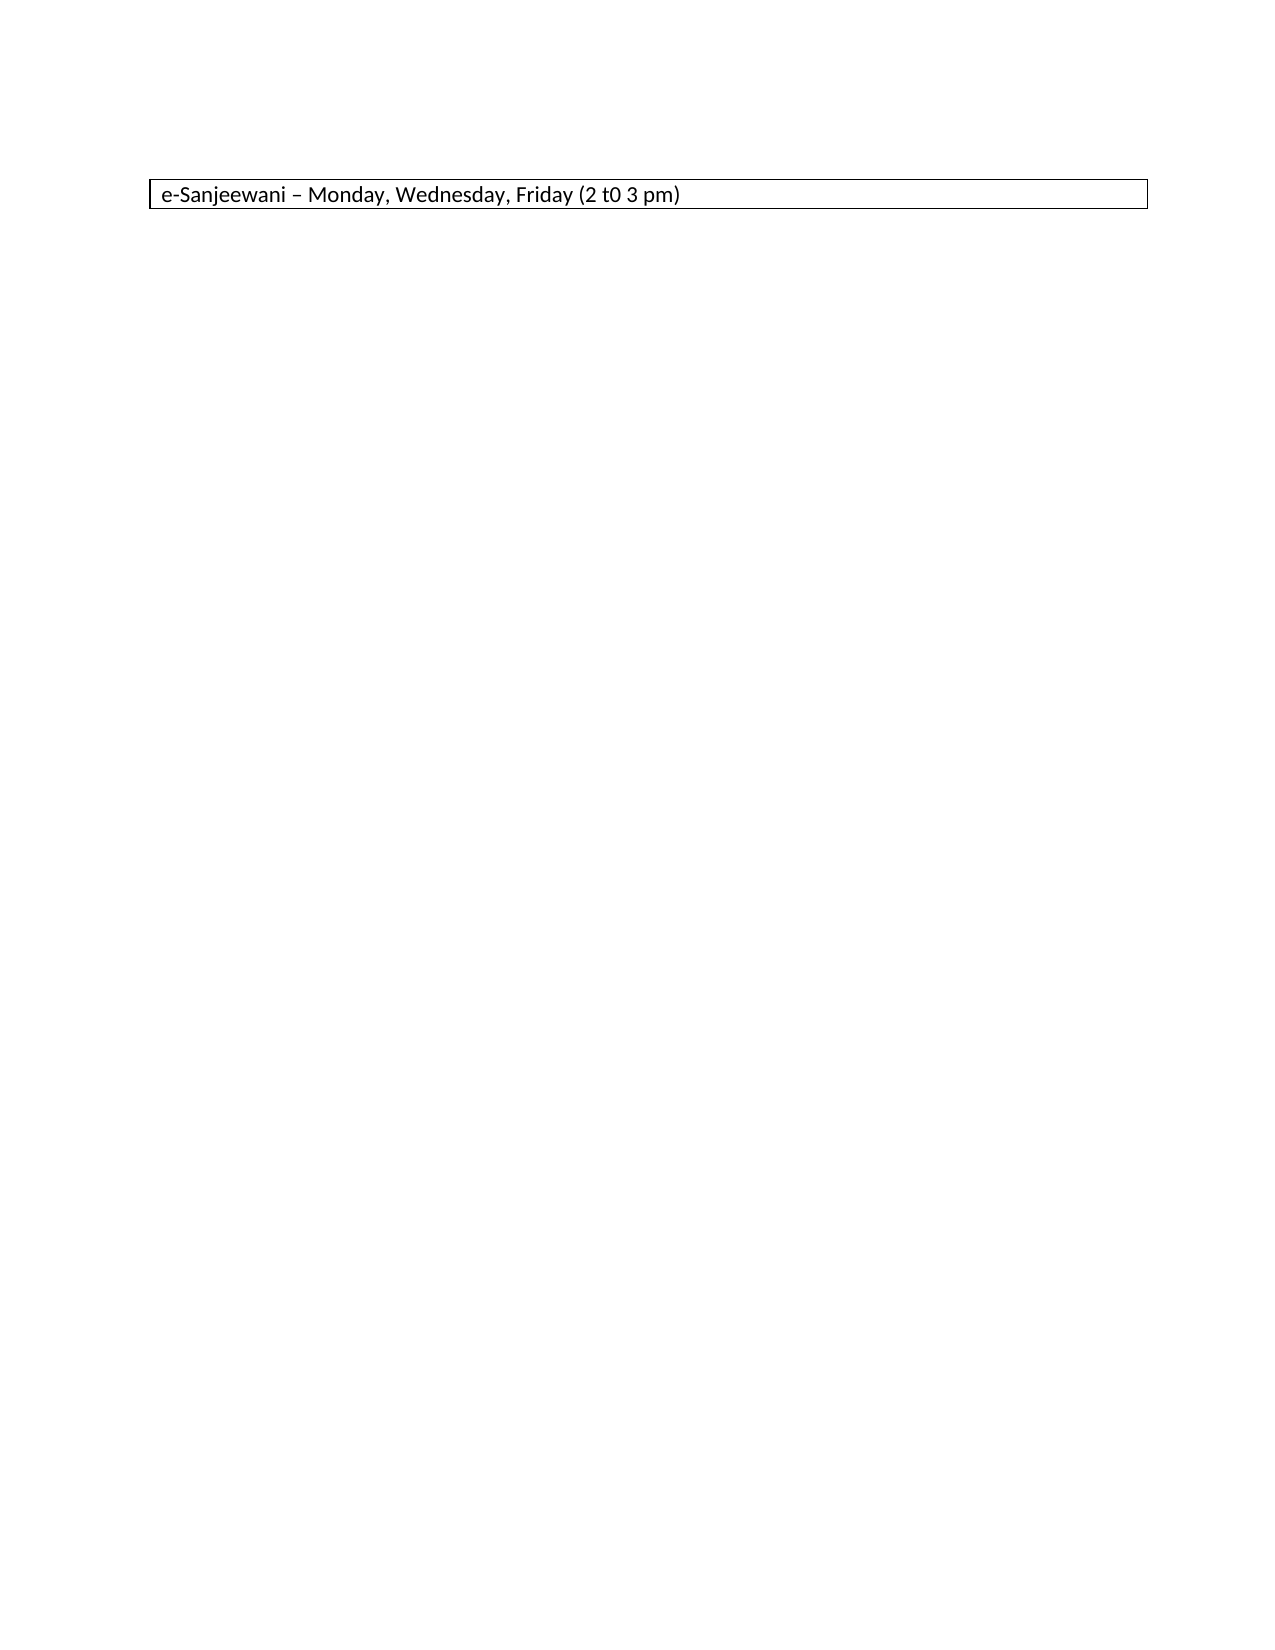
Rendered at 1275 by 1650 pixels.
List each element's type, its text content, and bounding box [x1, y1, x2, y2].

table_cell 1 day (Friday-9 to 1pm) e-Sanjeewani – Monday, Wednesday, Friday (2 t0 3 pm) [151, 180, 1147, 208]
